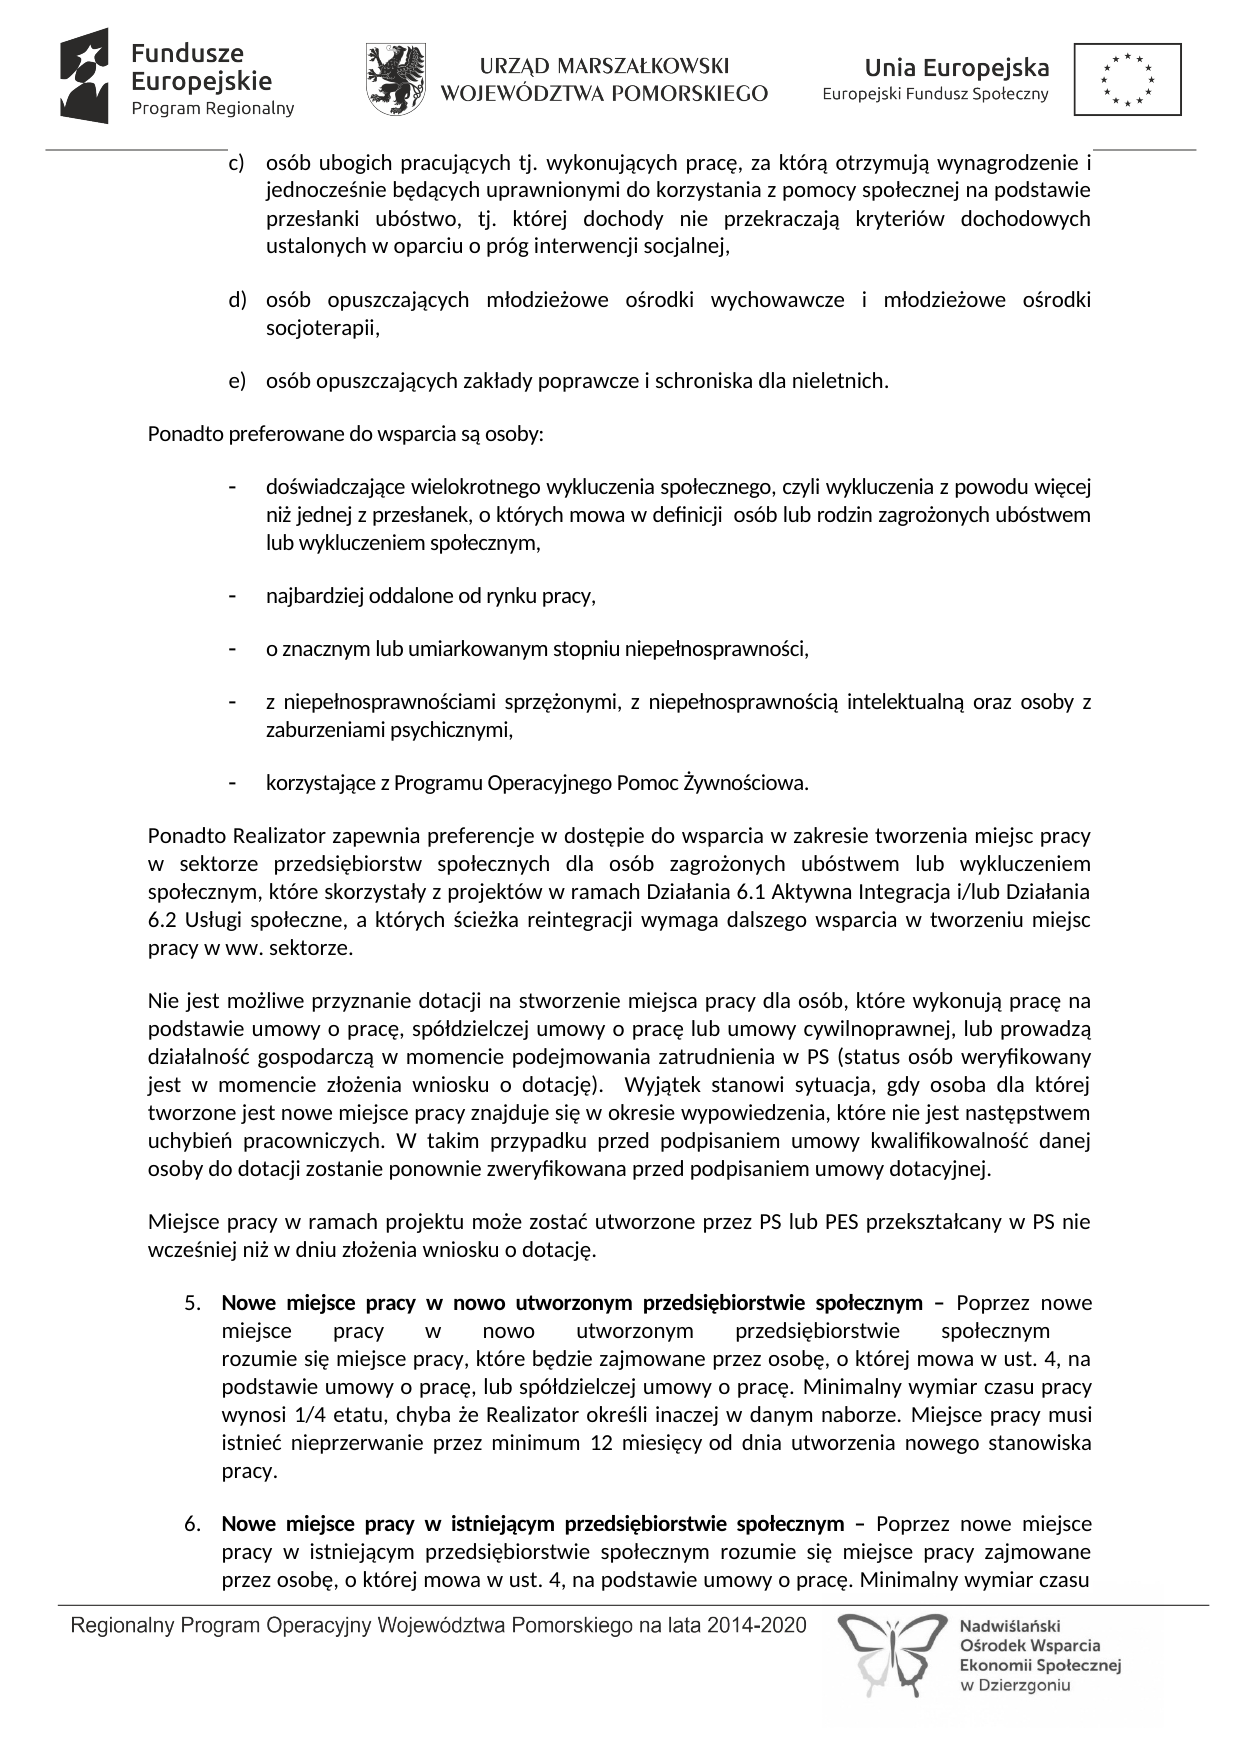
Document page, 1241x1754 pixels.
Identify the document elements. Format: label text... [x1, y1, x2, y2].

list osób opuszczających młodzieżowe ośrodki wychowawcze i młodzieżowe ośrodki socjoterapii, [228, 285, 1093, 341]
text Nie jest możliwe przyznanie dotacji na stworzenie miejsca pracy dla osób, które wykonują pracę na podstawie umowy o pracę, spółdzielczej umowy o pracę lub umowy cywilnoprawnej, lub prowadzą działalność gospodarczą w momencie podejmowania zatrudnienia w PS (status osób weryfikowany jest w momencie złożenia wniosku o dotację). Wyjątek stanowi sytuacja, gdy osoba dla której tworzone jest nowe miejsce pracy znajduje się w okresie wypowiedzenia, które nie jest następstwem uchybień pracowniczych. W takim przypadku przed podpisaniem umowy kwalifikowalność danej osoby do dotacji zostanie ponownie zweryfikowana przed podpisaniem umowy dotacyjnej. [148, 986, 1093, 1182]
picture [45, 27, 1197, 151]
picture [57, 1581, 1210, 1728]
list najbardziej oddalone od rynku pracy, [228, 581, 1093, 609]
text Ponadto preferowane do wsparcia są osoby: [148, 419, 1093, 447]
text Ponadto Realizator zapewnia preferencje w dostępie do wsparcia w zakresie tworzenia miejsc pracy w sektorze przedsiębiorstw społecznych dla osób zagrożonych ubóstwem lub wykluczeniem społecznym, które skorzystały z projektów w ramach Działania 6.1 Aktywna Integracja i/lub Działania 6.2 Usługi społeczne, a których ścieżka reintegracji wymaga dalszego wsparcia w tworzeniu miejsc pracy w ww. sektorze. [148, 821, 1093, 961]
list osób opuszczających zakłady poprawcze i schroniska dla nieletnich. [228, 366, 1093, 394]
list korzystające z Programu Operacyjnego Pomoc Żywnościowa. [228, 768, 1093, 796]
list doświadczające wielokrotnego wykluczenia społecznego, czyli wykluczenia z powodu więcej niż jednej z przesłanek, o których mowa w definicji osób lub rodzin zagrożonych ubóstwem lub wykluczeniem społecznym, [228, 472, 1093, 556]
list z niepełnosprawnościami sprzężonymi, z niepełnosprawnością intelektualną oraz osoby z zaburzeniami psychicznymi, [228, 687, 1093, 743]
list Nowe miejsce pracy w nowo utworzonym przedsiębiorstwie społecznym – Poprzez nowe miejsce pracy w nowo utworzonym przedsiębiorstwie społecznym rozumie się miejsce pracy, które będzie zajmowane przez osobę, o której mowa w ust. 4, na podstawie umowy o pracę, lub spółdzielczej umowy o pracę. Minimalny wymiar czasu pracy wynosi 1/4 etatu, chyba że Realizator określi inaczej w danym naborze. Miejsce pracy musi istnieć nieprzerwanie przez minimum 12 miesięcy od dnia utworzenia nowego stanowiska pracy. [184, 1288, 1093, 1484]
list osób ubogich pracujących tj. wykonujących pracę, za którą otrzymują wynagrodzenie i jednocześnie będących uprawnionymi do korzystania z pomocy społecznej na podstawie przesłanki ubóstwo, tj. której dochody nie przekraczają kryteriów dochodowych ustalonych w oparciu o próg interwencji socjalnej, [228, 148, 1093, 260]
text Miejsce pracy w ramach projektu może zostać utworzone przez PS lub PES przekształcany w PS nie wcześniej niż w dniu złożenia wniosku o dotację. [148, 1207, 1093, 1263]
list o znacznym lub umiarkowanym stopniu niepełnosprawności, [228, 634, 1093, 662]
